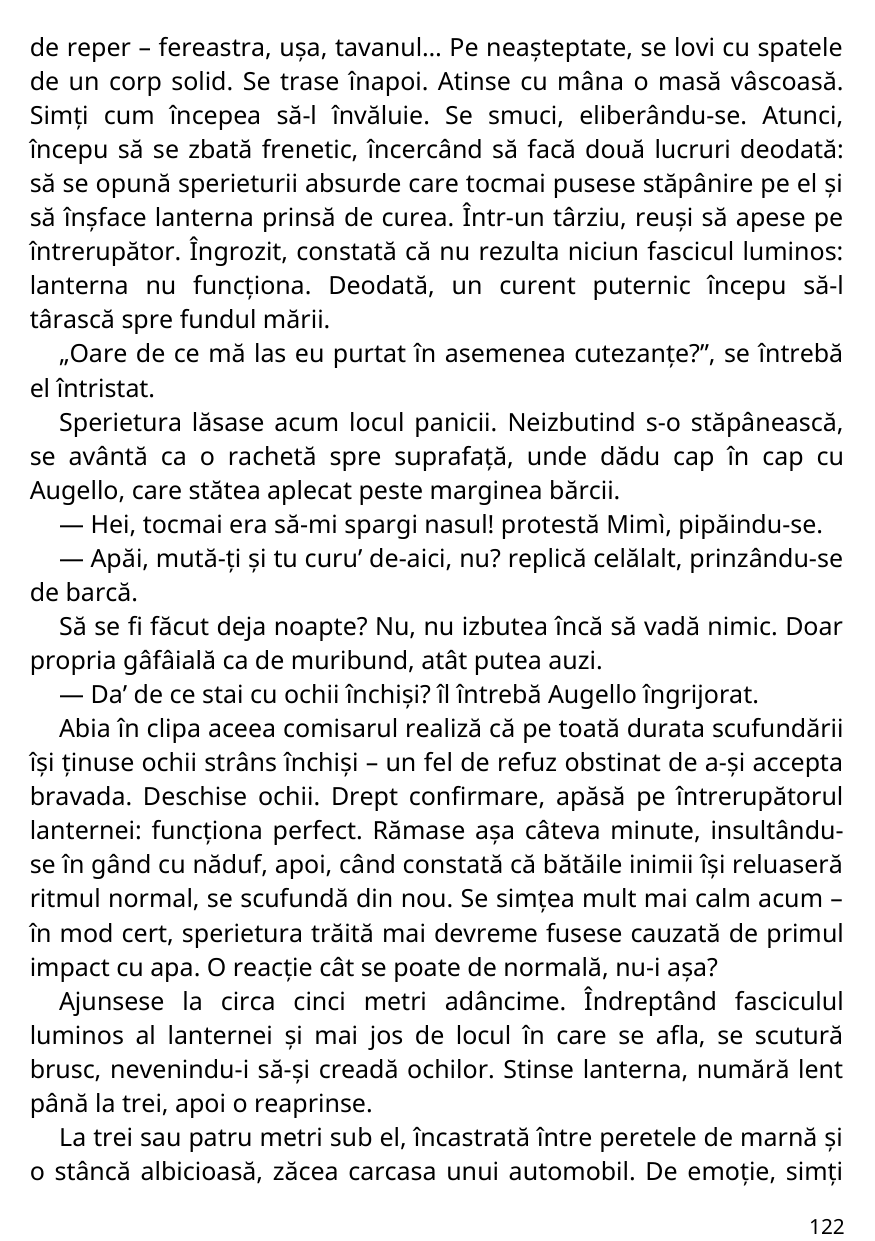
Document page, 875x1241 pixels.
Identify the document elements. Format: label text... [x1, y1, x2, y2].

text Sperietura lăsase acum locul panicii. Neizbutind s-o stăpânească, se avântă ca o rachetă spre suprafaţă, unde dădu cap în cap cu Augello, care stătea aplecat peste marginea bărcii. [29, 404, 844, 506]
text — Apăi, mută-ţi şi tu curu’ de-aici, nu? replică celălalt, prinzându-se de barcă. [29, 541, 844, 609]
text „Oare de ce mă las eu purtat în asemenea cutezanţe?”, se întrebă el întristat. [29, 336, 844, 404]
text Ajunsese la circa cinci metri adâncime. Îndreptând fasciculul luminos al lanternei şi mai jos de locul în care se afla, se scutură brusc, nevenindu-i să-şi creadă ochilor. Stinse lanterna, numără lent până la trei, apoi o reaprinse. [29, 983, 844, 1119]
text — Hei, tocmai era să-mi spargi nasul! protestă Mimì, pipăindu-se. [29, 506, 844, 541]
text Să se fi făcut deja noapte? Nu, nu izbutea încă să vadă nimic. Doar propria gâfâială ca de muribund, atât putea auzi. [29, 609, 844, 677]
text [29, 29, 844, 336]
text — Da’ de ce stai cu ochii închişi? îl întrebă Augello îngrijorat. [29, 677, 844, 711]
text Abia în clipa aceea comisarul realiză că pe toată durata scufundării îşi ţinuse ochii strâns închişi – un fel de refuz obstinat de a-şi accepta bravada. Deschise ochii. Drept confirmare, apăsă pe întrerupătorul lanternei: funcţiona perfect. Rămase aşa câteva minute, insultându-se în gând cu năduf, apoi, când constată că bătăile inimii îşi reluaseră ritmul normal, se scufundă din nou. Se simţea mult mai calm acum – în mod cert, sperietura trăită mai devreme fusese cauzată de primul impact cu apa. O reacţie cât se poate de normală, nu-i aşa? [29, 711, 844, 983]
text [29, 1119, 844, 1188]
